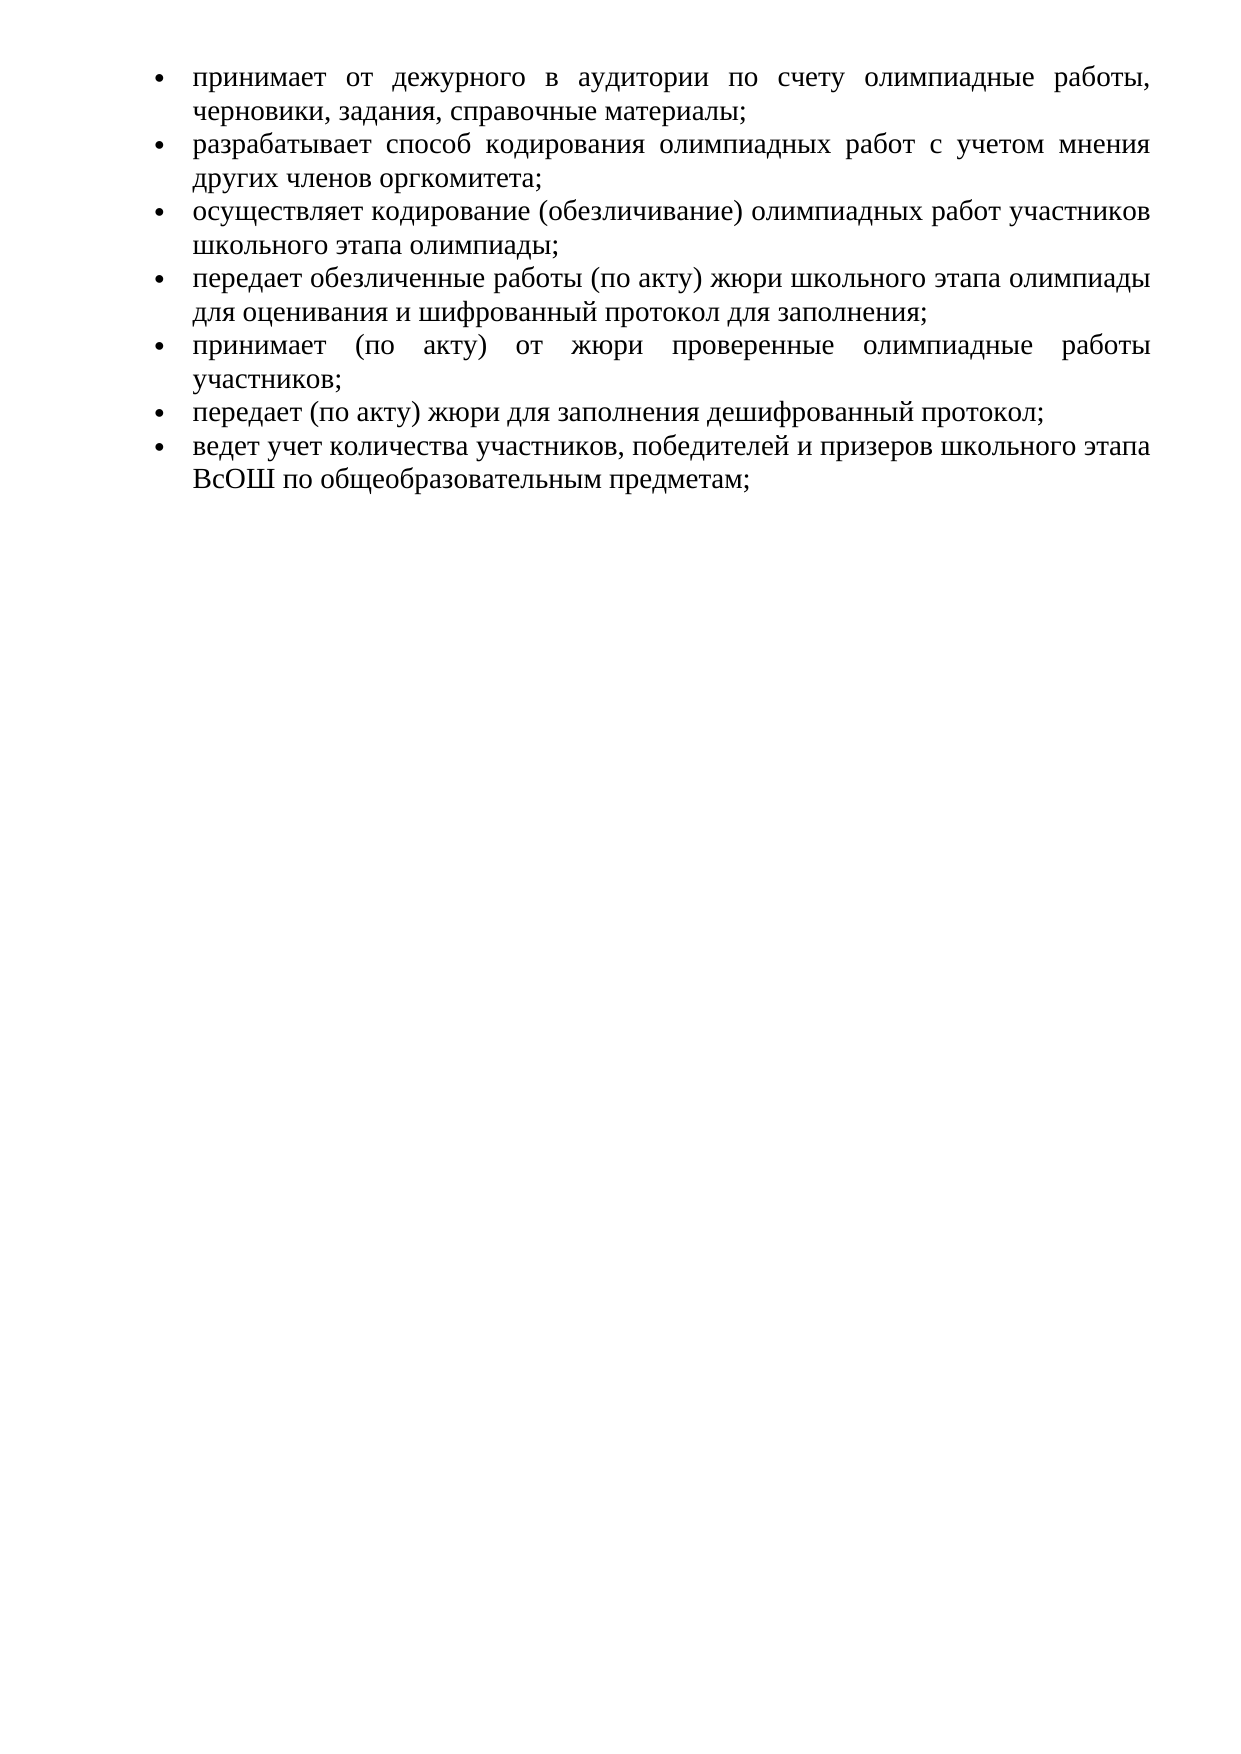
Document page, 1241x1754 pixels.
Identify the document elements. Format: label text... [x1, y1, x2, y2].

list принимает от дежурного в аудитории по счету олимпиадные работы, черновики, задания, справочные материалы; [155, 59, 1152, 126]
list разрабатывает способ кодирования олимпиадных работ с учетом мнения других членов оргкомитета; [155, 126, 1152, 193]
list принимает (по акту) от жюри проверенные олимпиадные работы участников; [155, 327, 1152, 394]
list ведет учет количества участников, победителей и призеров школьного этапа ВсОШ по общеобразовательным предметам; [155, 428, 1152, 495]
list передает обезличенные работы (по акту) жюри школьного этапа олимпиады для оценивания и шифрованный протокол для заполнения; [155, 260, 1152, 327]
list передает (по акту) жюри для заполнения дешифрованный протокол; [155, 394, 1152, 428]
list осуществляет кодирование (обезличивание) олимпиадных работ участников школьного этапа олимпиады; [155, 193, 1152, 260]
